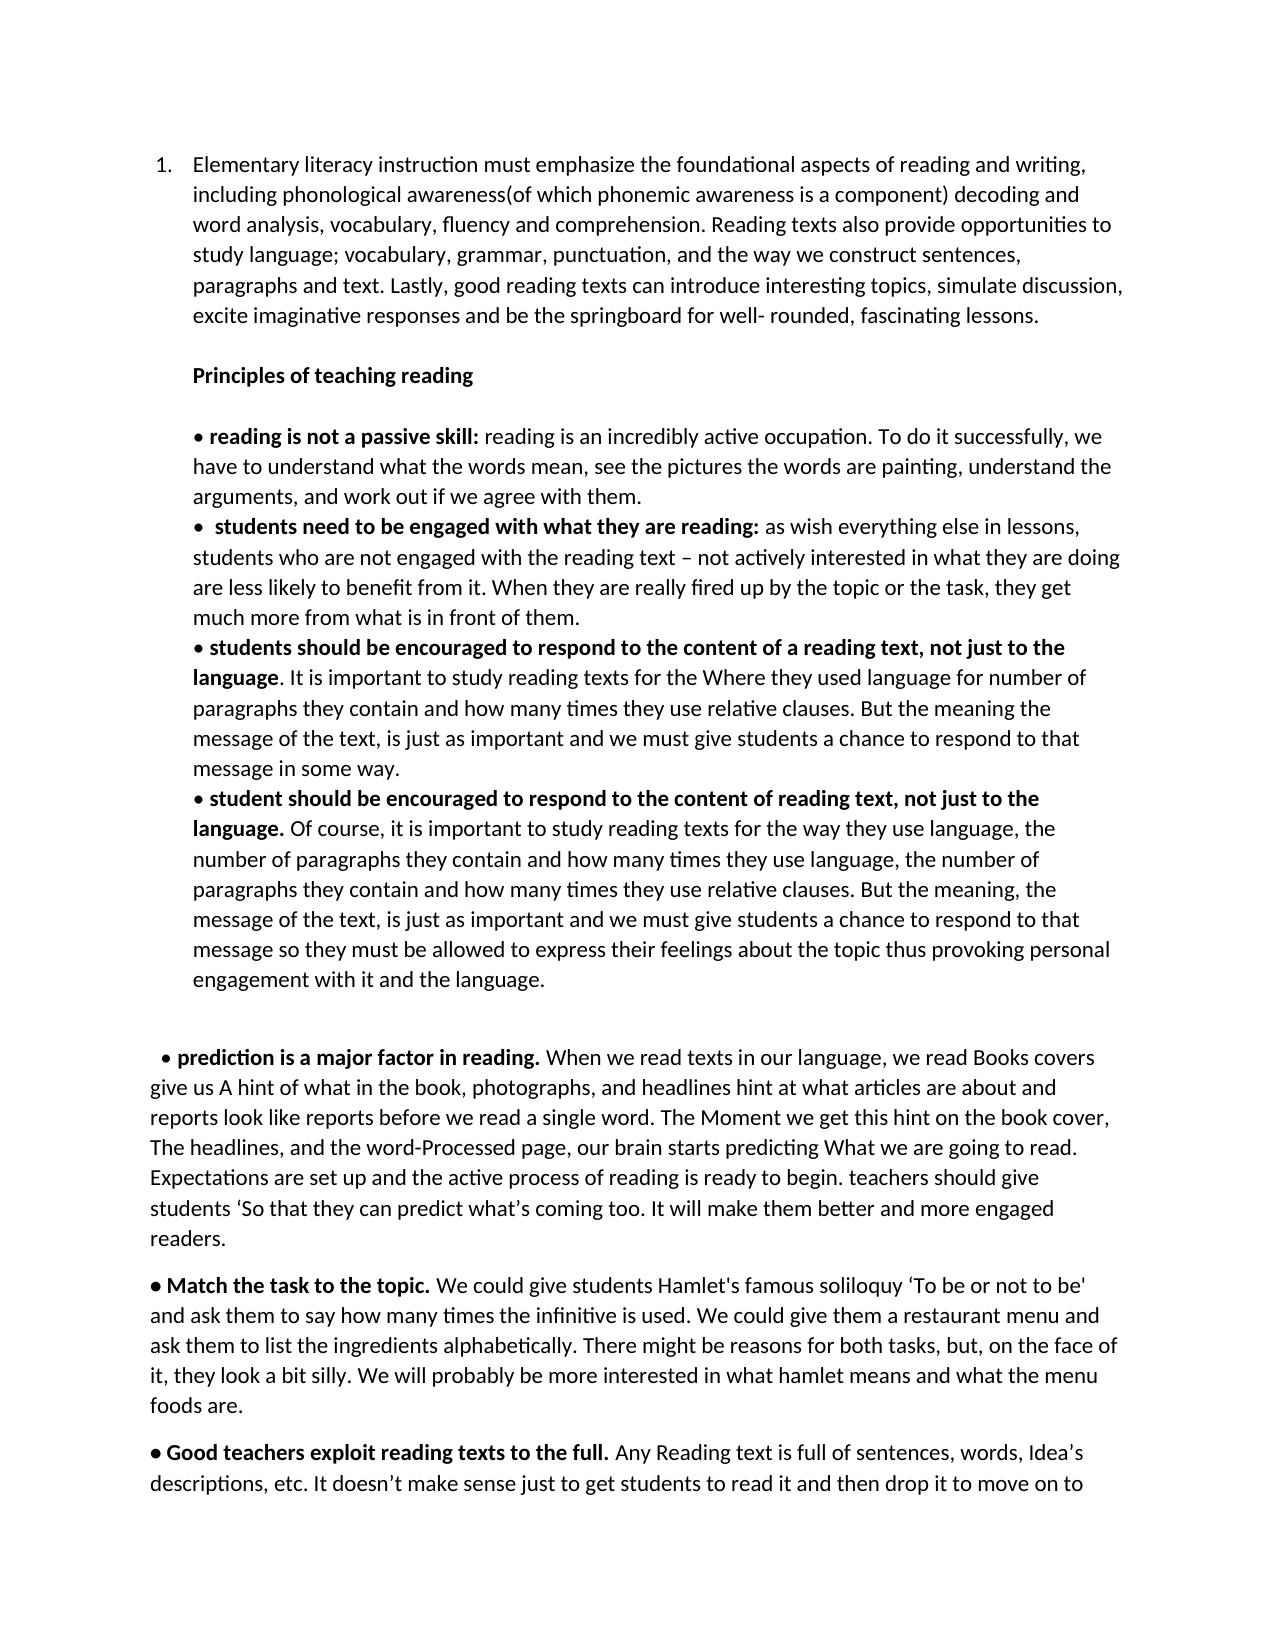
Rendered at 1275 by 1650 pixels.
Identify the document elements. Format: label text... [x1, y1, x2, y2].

list • students need to be engaged with what they are reading: as wish everything else in lessons, students who are not engaged with the reading text – not actively interested in what they are doing are less likely to benefit from it. When they are really fired up by the topic or the task, they get much more from what is in front of them. [193, 512, 1125, 631]
list Elementary literacy instruction must emphasize the foundational aspects of reading and writing, including phonological awareness(of which phonemic awareness is a component) decoding and word analysis, vocabulary, fluency and comprehension. Reading texts also provide opportunities to study language; vocabulary, grammar, punctuation, and the way we construct sentences, paragraphs and text. Lastly, good reading texts can introduce interesting topics, simulate discussion, excite imaginative responses and be the springboard for well- rounded, fascinating lessons. [155, 150, 1125, 329]
list Principles of teaching reading [193, 361, 1125, 389]
list • students should be encouraged to respond to the content of a reading text, not just to the language. It is important to study reading texts for the Where they used language for number of paragraphs they contain and how many times they use relative clauses. But the meaning the message of the text, is just as important and we must give students a chance to respond to that message in some way. [193, 633, 1125, 782]
text • Match the task to the topic. We could give students Hamlet's famous soliloquy ‘To be or not to be' and ask them to say how many times the infinitive is used. We could give them a restaurant menu and ask them to list the ingredients alphabetically. There might be reasons for both tasks, but, on the face of it, they look a bit silly. We will probably be more interested in what hamlet means and what the menu foods are. [150, 1271, 1125, 1420]
list • reading is not a passive skill: reading is an incredibly active occupation. To do it successfully, we have to understand what the words mean, see the pictures the words are painting, understand the arguments, and work out if we agree with them. [193, 422, 1125, 510]
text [150, 1438, 1125, 1497]
text • prediction is a major factor in reading. When we read texts in our language, we read Books covers give us A hint of what in the book, photographs, and headlines hint at what articles are about and reports look like reports before we read a single word. The Moment we get this hint on the book cover, The headlines, and the word-Processed page, our brain starts predicting What we are going to read. Expectations are set up and the active process of reading is ready to begin. teachers should give students ‘So that they can predict what’s coming too. It will make them better and more engaged readers. [150, 1043, 1125, 1252]
list • student should be encouraged to respond to the content of reading text, not just to the language. Of course, it is important to study reading texts for the way they use language, the number of paragraphs they contain and how many times they use language, the number of paragraphs they contain and how many times they use relative clauses. But the meaning, the message of the text, is just as important and we must give students a chance to respond to that message so they must be allowed to express their feelings about the topic thus provoking personal engagement with it and the language. [193, 784, 1125, 994]
